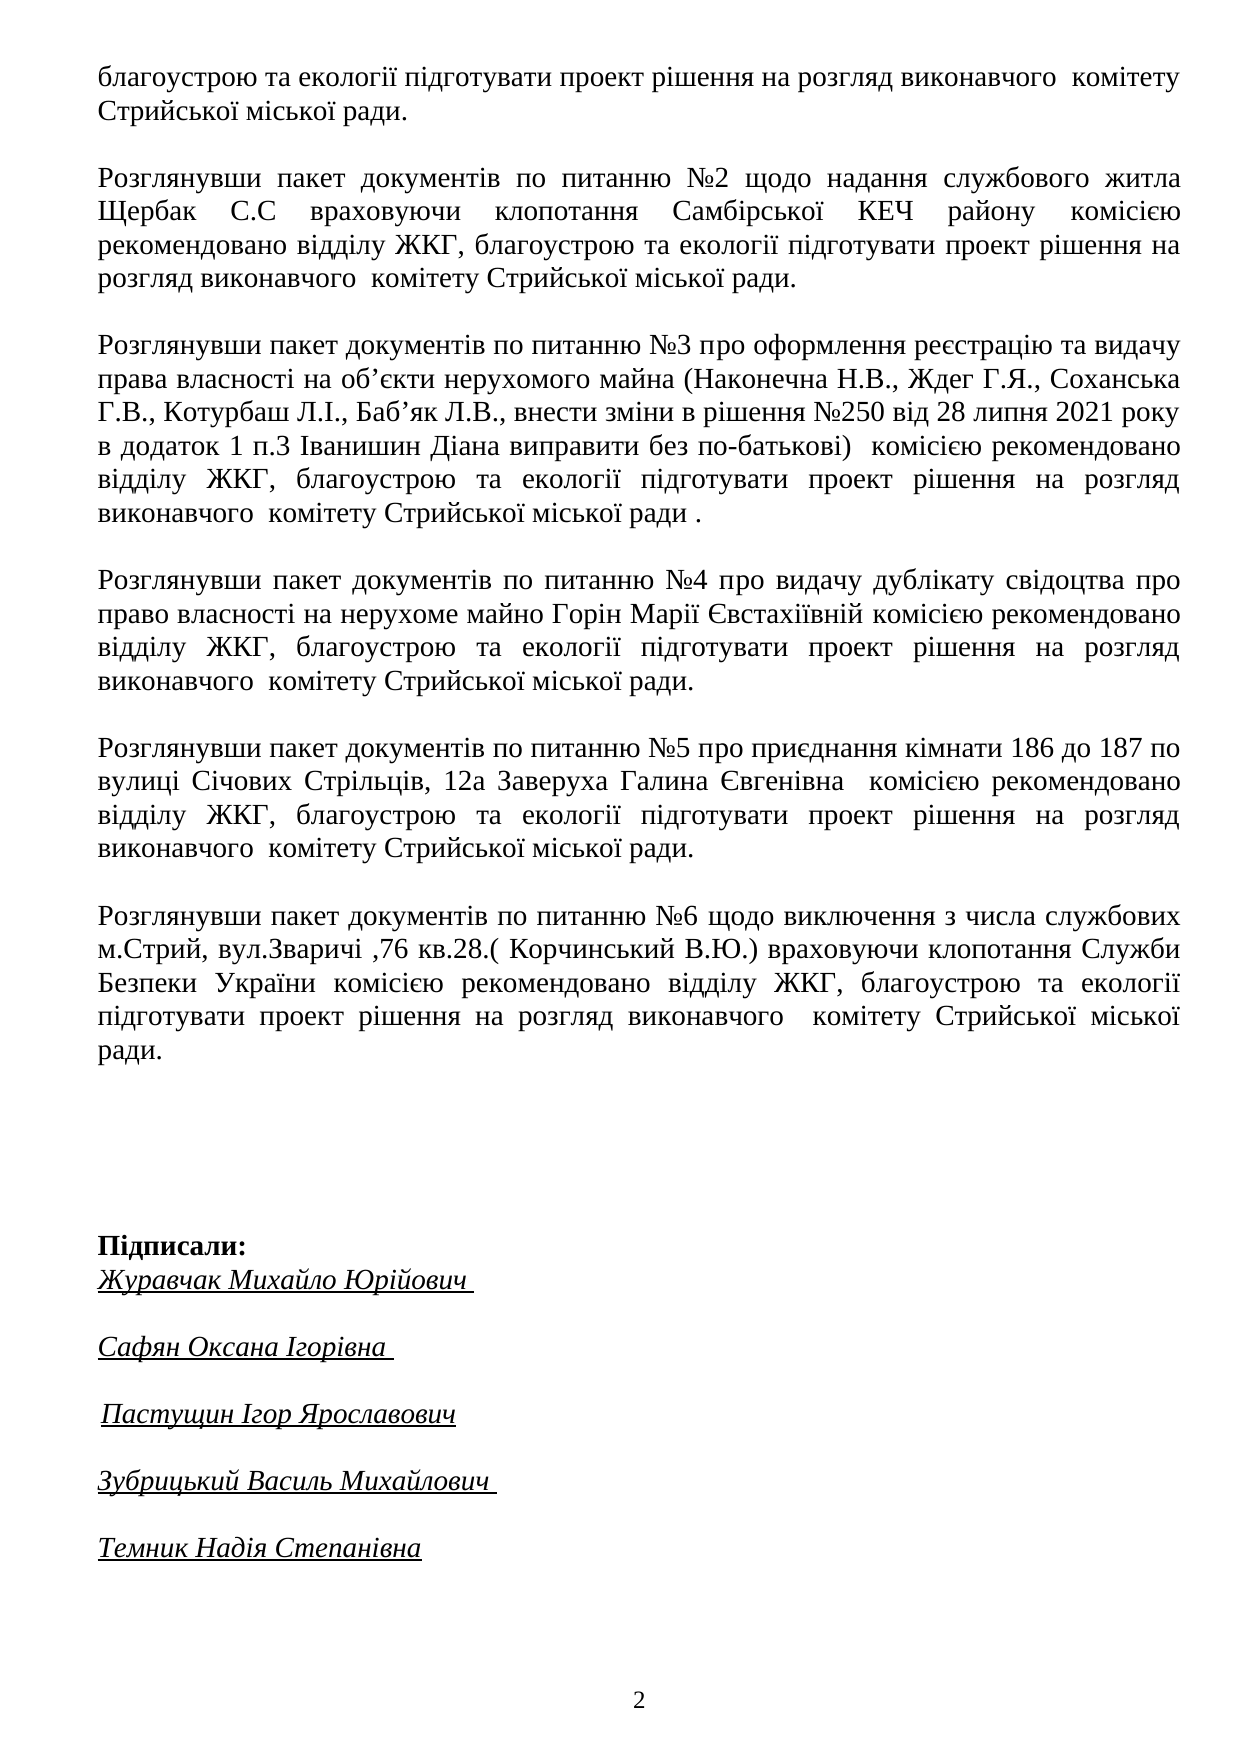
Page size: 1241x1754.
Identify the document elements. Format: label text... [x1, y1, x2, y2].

text Сафян Оксана Ігорівна [97, 1329, 1181, 1362]
text Розглянувши пакет документів по питанню №2 щодо надання службового житла Щербак С.С враховуючи клопотання Самбірської КЕЧ району комісією рекомендовано відділу ЖКГ, благоустрою та екології підготувати проект рішення на розгляд виконавчого комітету Стрийської міської ради. [97, 160, 1181, 294]
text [97, 59, 1181, 126]
text Розглянувши пакет документів по питанню №5 про приєднання кімнати 186 до 187 по вулиці Січових Стрільців, 12а Заверуха Галина Євгенівна комісією рекомендовано відділу ЖКГ, благоустрою та екології підготувати проект рішення на розгляд виконавчого комітету Стрийської міської ради. [97, 730, 1181, 864]
text Зубрицький Василь Михайлович [97, 1463, 1181, 1497]
text Розглянувши пакет документів по питанню №4 про видачу дублікату свідоцтва про право власності на нерухоме майно Горін Марії Євстахіївній комісією рекомендовано відділу ЖКГ, благоустрою та екології підготувати проект рішення на розгляд виконавчого комітету Стрийської міської ради. [97, 562, 1181, 696]
text Розглянувши пакет документів по питанню №3 про оформлення реєстрацію та видачу права власності на об’єкти нерухомого майна (Наконечна Н.В., Ждег Г.Я., Соханська Г.В., Котурбаш Л.І., Баб’як Л.В., внести зміни в рішення №250 від 28 липня 2021 року в додаток 1 п.3 Іванишин Діана виправити без по-батькові) комісією рекомендовано відділу ЖКГ, благоустрою та екології підготувати проект рішення на розгляд виконавчого комітету Стрийської міської ради . [97, 327, 1181, 529]
text Темник Надія Степанівна [97, 1530, 1181, 1564]
text Підписали: [97, 1228, 1181, 1262]
text Журавчак Михайло Юрійович [97, 1262, 1181, 1295]
text Розглянувши пакет документів по питанню №6 щодо виключення з числа службових м.Стрий, вул.Зваричі ,76 кв.28.( Корчинський В.Ю.) враховуючи клопотання Служби Безпеки України комісією рекомендовано відділу ЖКГ, благоустрою та екології підготувати проект рішення на розгляд виконавчого комітету Стрийської міської ради. [97, 898, 1181, 1065]
text Пастущин Ігор Ярославович [93, 1396, 1181, 1429]
